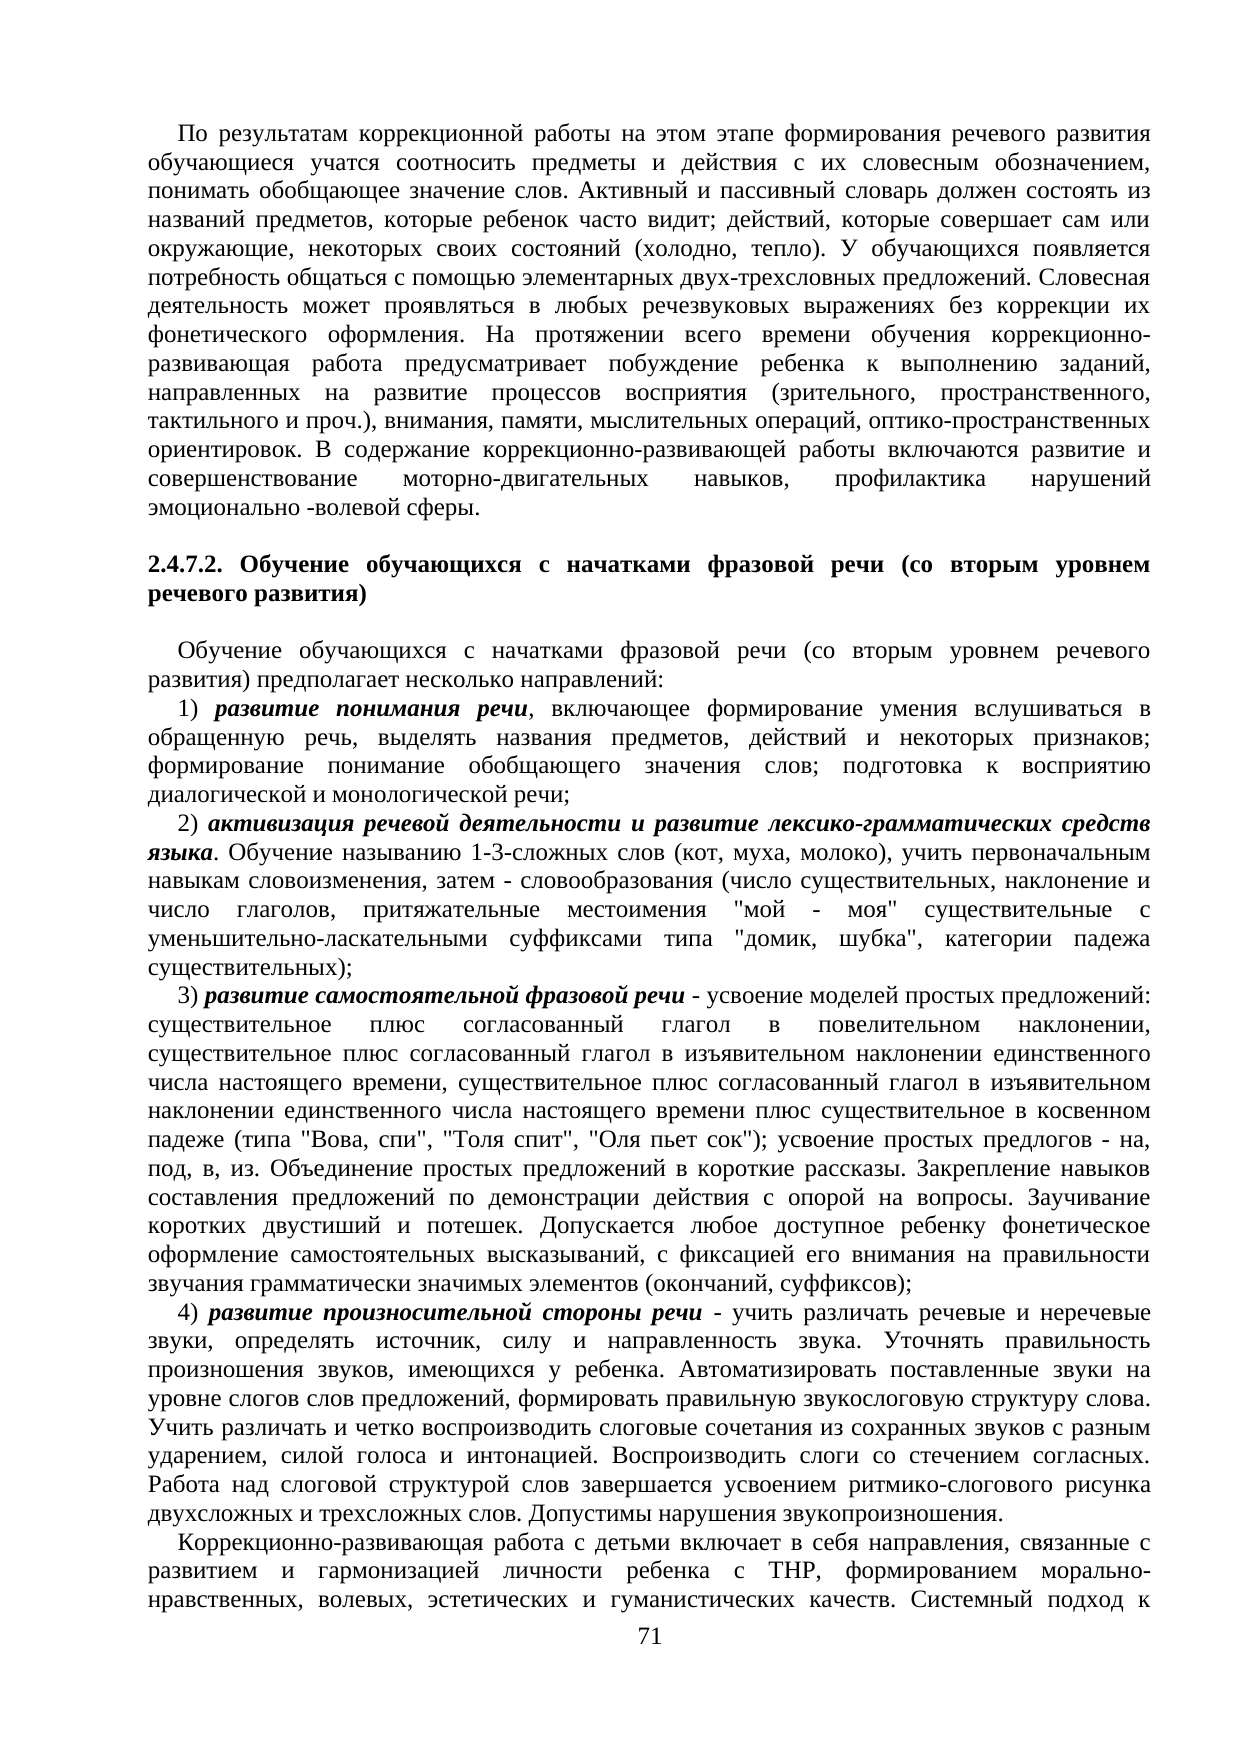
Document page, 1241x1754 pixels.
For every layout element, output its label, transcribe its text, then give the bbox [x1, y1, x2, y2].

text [148, 1527, 1152, 1613]
text 1) развитие понимания речи, включающее формирование умения вслушиваться в обращенную речь, выделять названия предметов, действий и некоторых признаков; формирование понимание обобщающего значения слов; подготовка к восприятию диалогической и монологической речи; [148, 693, 1152, 808]
text 2) активизация речевой деятельности и развитие лексико-грамматических средств языка. Обучение называнию 1-3-сложных слов (кот, муха, молоко), учить первоначальным навыкам словоизменения, затем - словообразования (число существительных, наклонение и число глаголов, притяжательные местоимения "мой - моя" существительные с уменьшительно-ласкательными суффиксами типа "домик, шубка", категории падежа существительных); [148, 808, 1152, 981]
text 4) развитие произносительной стороны речи - учить различать речевые и неречевые звуки, определять источник, силу и направленность звука. Уточнять правильность произношения звуков, имеющихся у ребенка. Автоматизировать поставленные звуки на уровне слогов слов предложений, формировать правильную звукослоговую структуру слова. Учить различать и четко воспроизводить слоговые сочетания из сохранных звуков с разным ударением, силой голоса и интонацией. Воспроизводить слоги со стечением согласных. Работа над слоговой структурой слов завершается усвоением ритмико-слогового рисунка двухсложных и трехсложных слов. Допустимы нарушения звукопроизношения. [148, 1297, 1152, 1527]
text 3) развитие самостоятельной фразовой речи - усвоение моделей простых предложений: существительное плюс согласованный глагол в повелительном наклонении, существительное плюс согласованный глагол в изъявительном наклонении единственного числа настоящего времени, существительное плюс согласованный глагол в изъявительном наклонении единственного числа настоящего времени плюс существительное в косвенном падеже (типа "Вова, спи", "Толя спит", "Оля пьет сок"); усвоение простых предлогов - на, под, в, из. Объединение простых предложений в короткие рассказы. Закрепление навыков составления предложений по демонстрации действия с опорой на вопросы. Заучивание коротких двустиший и потешек. Допускается любое доступное ребенку фонетическое оформление самостоятельных высказываний, с фиксацией его внимания на правильности звучания грамматически значимых элементов (окончаний, суффиксов); [148, 981, 1152, 1297]
text 2.4.7.2. Обучение обучающихся с начатками фразовой речи (со вторым уровнем речевого развития) [148, 549, 1152, 607]
text Обучение обучающихся с начатками фразовой речи (со вторым уровнем речевого развития) предполагает несколько направлений: [148, 636, 1152, 693]
text По результатам коррекционной работы на этом этапе формирования речевого развития обучающиеся учатся соотносить предметы и действия с их словесным обозначением, понимать обобщающее значение слов. Активный и пассивный словарь должен состоять из названий предметов, которые ребенок часто видит; действий, которые совершает сам или окружающие, некоторых своих состояний (холодно, тепло). У обучающихся появляется потребность общаться с помощью элементарных двух-трехсловных предложений. Словесная деятельность может проявляться в любых речезвуковых выражениях без коррекции их фонетического оформления. На протяжении всего времени обучения коррекционно-развивающая работа предусматривает побуждение ребенка к выполнению заданий, направленных на развитие процессов восприятия (зрительного, пространственного, тактильного и проч.), внимания, памяти, мыслительных операций, оптико-пространственных ориентировок. В содержание коррекционно-развивающей работы включаются развитие и совершенствование моторно-двигательных навыков, профилактика нарушений эмоционально -волевой сферы. [148, 118, 1152, 521]
